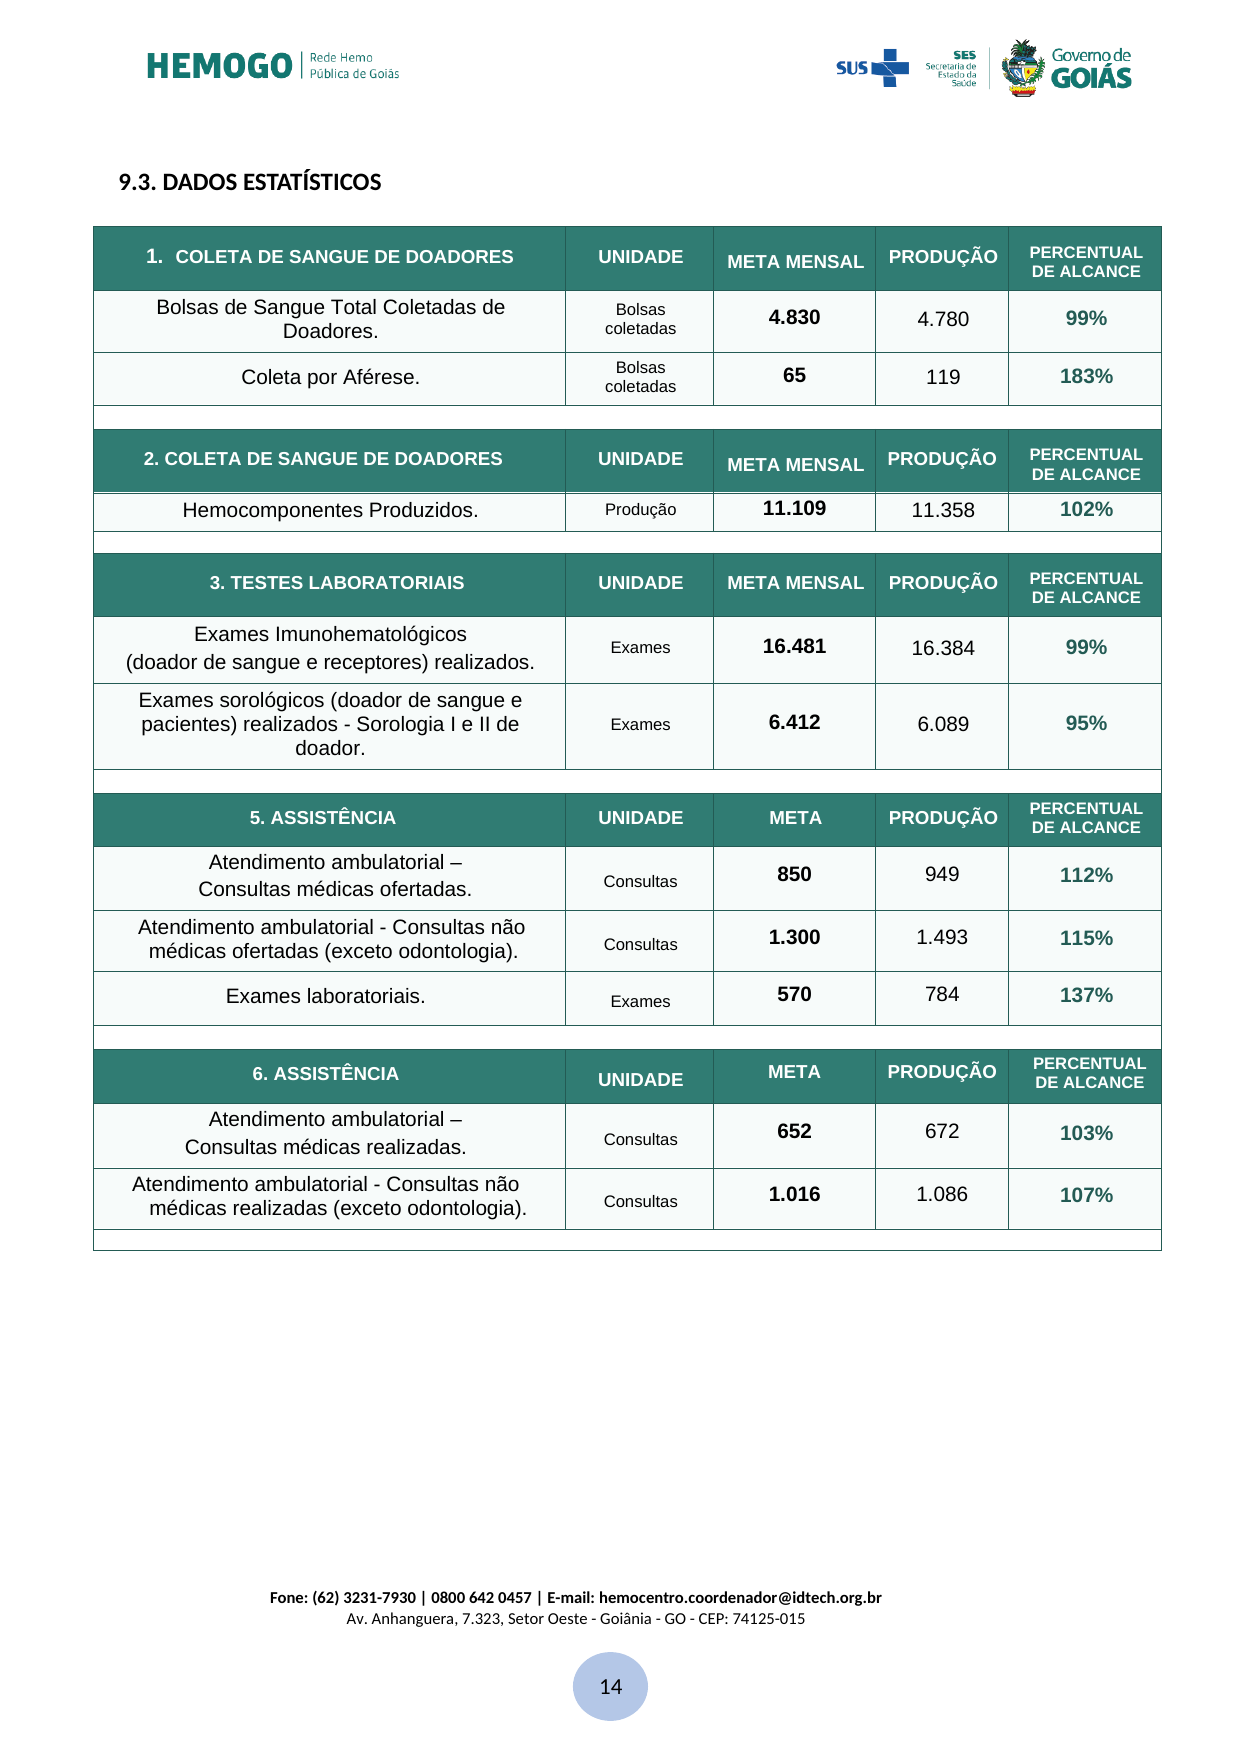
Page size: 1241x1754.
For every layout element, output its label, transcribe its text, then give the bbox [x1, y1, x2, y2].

table_cell 4.830 [714, 291, 875, 352]
table_cell 137% [1009, 972, 1161, 1025]
table_cell Consultas [566, 847, 713, 910]
table_header PRODUÇÃO [876, 227, 1008, 290]
table_cell 2. COLETA DE SANGUE DE DOADORES [94, 430, 565, 492]
table_cell Bolsas coletadas [566, 353, 713, 404]
table_cell Atendimento ambulatorial – Consultas médicas ofertadas. [94, 847, 565, 910]
table_cell Bolsas coletadas [566, 291, 713, 352]
table_cell Hemocomponentes Produzidos. [94, 494, 565, 531]
table_cell 1.300 [714, 911, 875, 971]
table_cell UNIDADE [566, 794, 713, 846]
table_cell 1.016 [714, 1169, 875, 1228]
table_cell Exames [566, 617, 713, 683]
table_cell Exames laboratoriais. [94, 972, 565, 1025]
table_cell Coleta por Aférese. [94, 353, 565, 404]
table_cell 11.109 [714, 494, 875, 531]
table_cell 119 [876, 353, 1008, 404]
table_cell PERCENTUAL DE ALCANCE [1009, 1050, 1161, 1103]
table_cell 183% [1009, 353, 1161, 404]
table_cell PRODUÇÃO [876, 1050, 1008, 1103]
table_cell [94, 406, 1161, 429]
table_cell 4.780 [876, 291, 1008, 352]
table_cell PRODUÇÃO [876, 554, 1008, 616]
table_cell [94, 1026, 1161, 1049]
table_cell 95% [1009, 684, 1161, 769]
table_cell 570 [714, 972, 875, 1025]
table_cell META [714, 1050, 875, 1103]
table_cell 1.493 [876, 911, 1008, 971]
table_cell 112% [1009, 847, 1161, 910]
table_cell META [714, 794, 875, 846]
table_cell 5. ASSISTÊNCIA [94, 794, 565, 846]
table_cell Exames sorológicos (doador de sangue e pacientes) realizados - Sorologia I e II de doador. [94, 684, 565, 769]
table_cell [94, 770, 1161, 793]
table_cell 99% [1009, 617, 1161, 683]
table_cell [94, 532, 1161, 552]
table_cell 6. ASSISTÊNCIA [94, 1050, 565, 1103]
table_cell UNIDADE [566, 554, 713, 616]
table_cell UNIDADE [566, 1050, 713, 1103]
table_cell Atendimento ambulatorial – Consultas médicas realizadas. [94, 1104, 565, 1167]
table_cell Bolsas de Sangue Total Coletadas de Doadores. [94, 291, 565, 352]
table_cell [94, 1230, 1161, 1250]
table_cell Consultas [566, 1169, 713, 1228]
table_cell 652 [714, 1104, 875, 1167]
table_cell 103% [1009, 1104, 1161, 1167]
table_cell 784 [876, 972, 1008, 1025]
table_header COLETA DE SANGUE DE DOADORES [94, 227, 565, 290]
table_header UNIDADE [566, 227, 713, 290]
table_cell META MENSAL [714, 554, 875, 616]
table_cell Produção [566, 494, 713, 531]
table_cell UNIDADE [566, 430, 713, 492]
table_cell Exames [566, 684, 713, 769]
table_cell Atendimento ambulatorial - Consultas não médicas realizadas (exceto odontologia). [94, 1169, 565, 1228]
table_header META MENSAL [714, 227, 875, 290]
table_cell PERCENTUAL DE ALCANCE [1009, 554, 1161, 616]
table_cell Consultas [566, 911, 713, 971]
table_cell 102% [1009, 494, 1161, 531]
table_cell Atendimento ambulatorial - Consultas não médicas ofertadas (exceto odontologia). [94, 911, 565, 971]
table_cell Exames [566, 972, 713, 1025]
table_cell 6.412 [714, 684, 875, 769]
table_cell PERCENTUAL DE ALCANCE [1009, 430, 1161, 492]
table_header PERCENTUAL DE ALCANCE [1009, 227, 1161, 290]
table_cell PERCENTUAL DE ALCANCE [1009, 794, 1161, 846]
table_cell 99% [1009, 291, 1161, 352]
table_cell 115% [1009, 911, 1161, 971]
table_cell PRODUÇÃO [876, 430, 1008, 492]
table_cell 850 [714, 847, 875, 910]
table_cell 3. TESTES LABORATORIAIS [94, 554, 565, 616]
table_cell 65 [714, 353, 875, 404]
table_cell PRODUÇÃO [876, 794, 1008, 846]
table_cell 16.481 [714, 617, 875, 683]
picture [112, 18, 478, 105]
picture [776, 5, 1172, 116]
table_cell META MENSAL [714, 430, 875, 492]
table_cell Exames Imunohematológicos (doador de sangue e receptores) realizados. [94, 617, 565, 683]
table_cell 1.086 [876, 1169, 1008, 1228]
table_cell Consultas [566, 1104, 713, 1167]
table_cell 949 [876, 847, 1008, 910]
table_cell 6.089 [876, 684, 1008, 769]
subtitle 9.3. DADOS ESTATÍSTICOS [118, 166, 1137, 197]
table_cell 11.358 [876, 494, 1008, 531]
table_cell 16.384 [876, 617, 1008, 683]
table_cell 672 [876, 1104, 1008, 1167]
table_cell 107% [1009, 1169, 1161, 1228]
